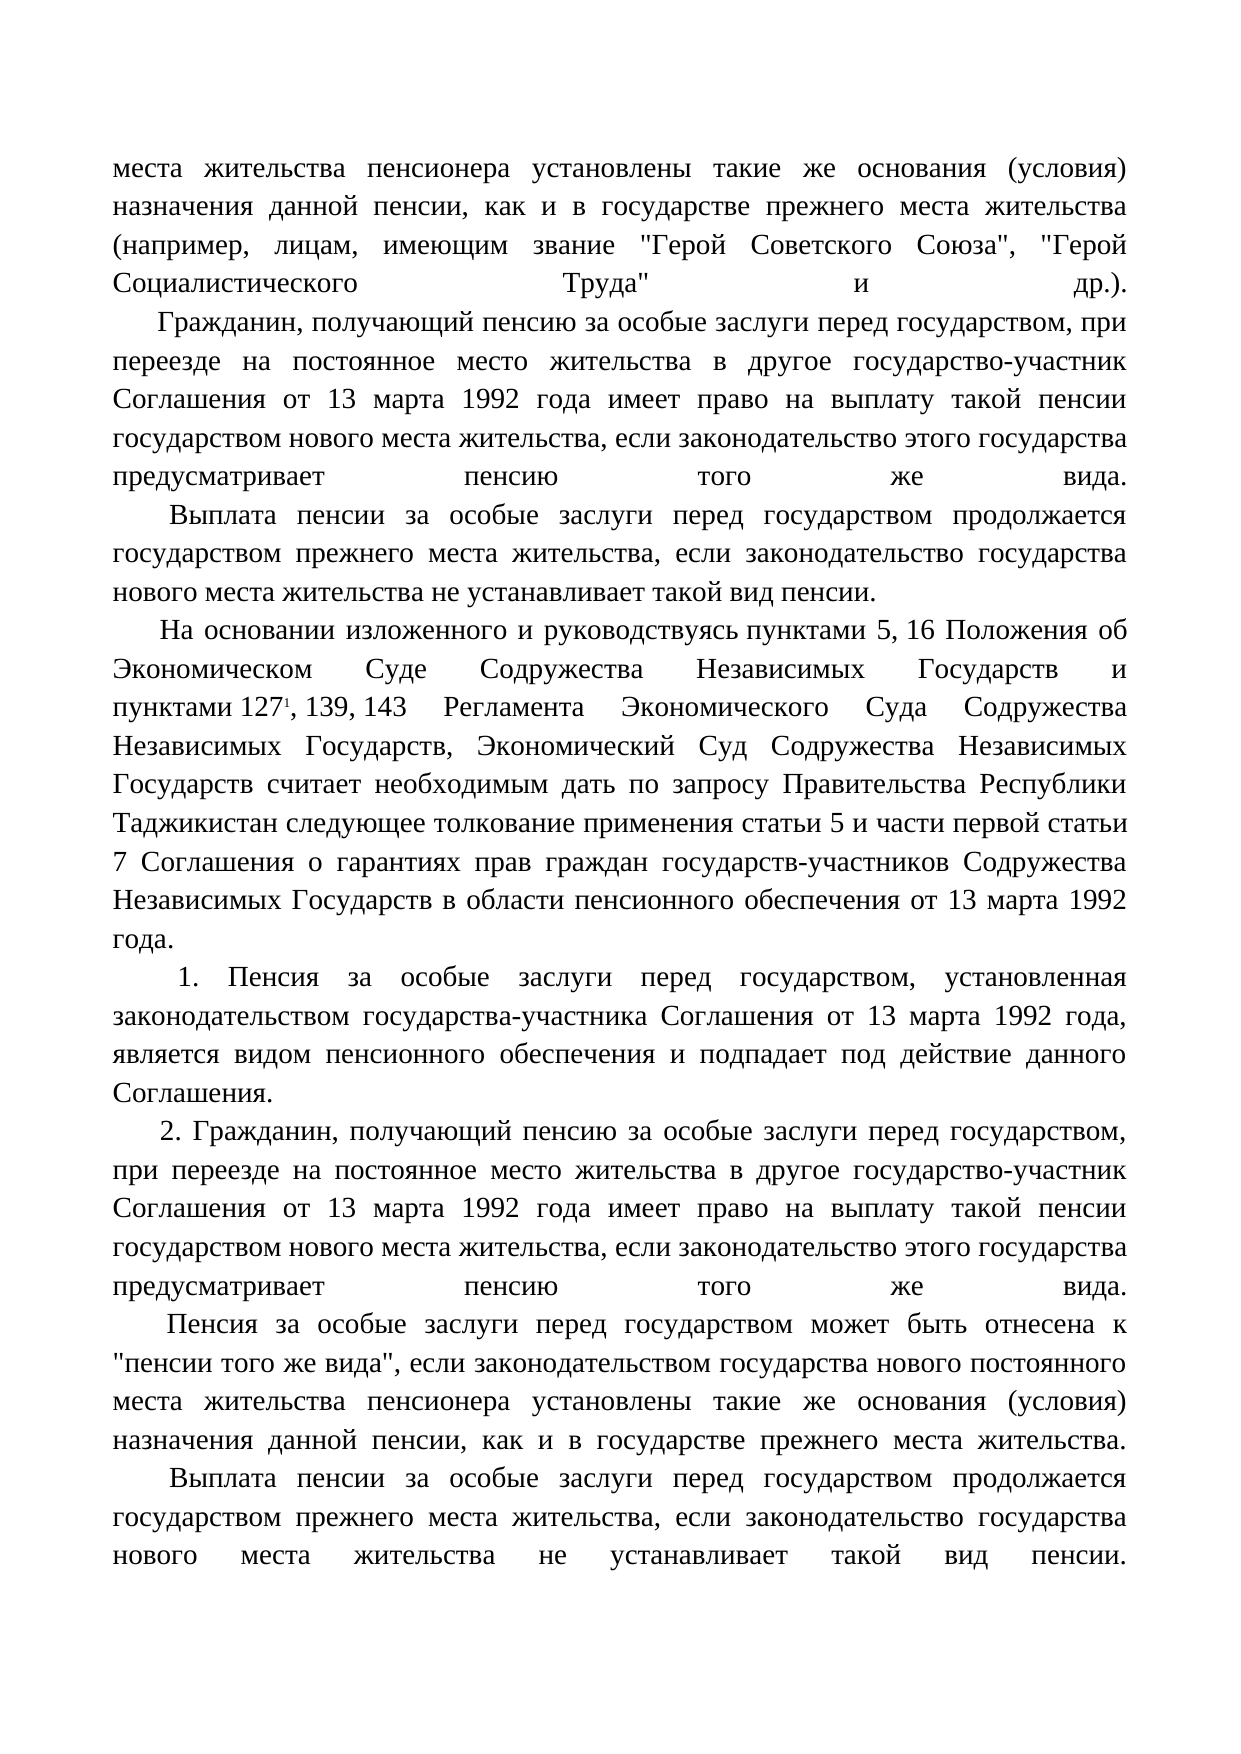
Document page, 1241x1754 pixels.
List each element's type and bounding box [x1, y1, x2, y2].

text [112, 612, 1128, 1571]
text [112, 150, 1128, 607]
